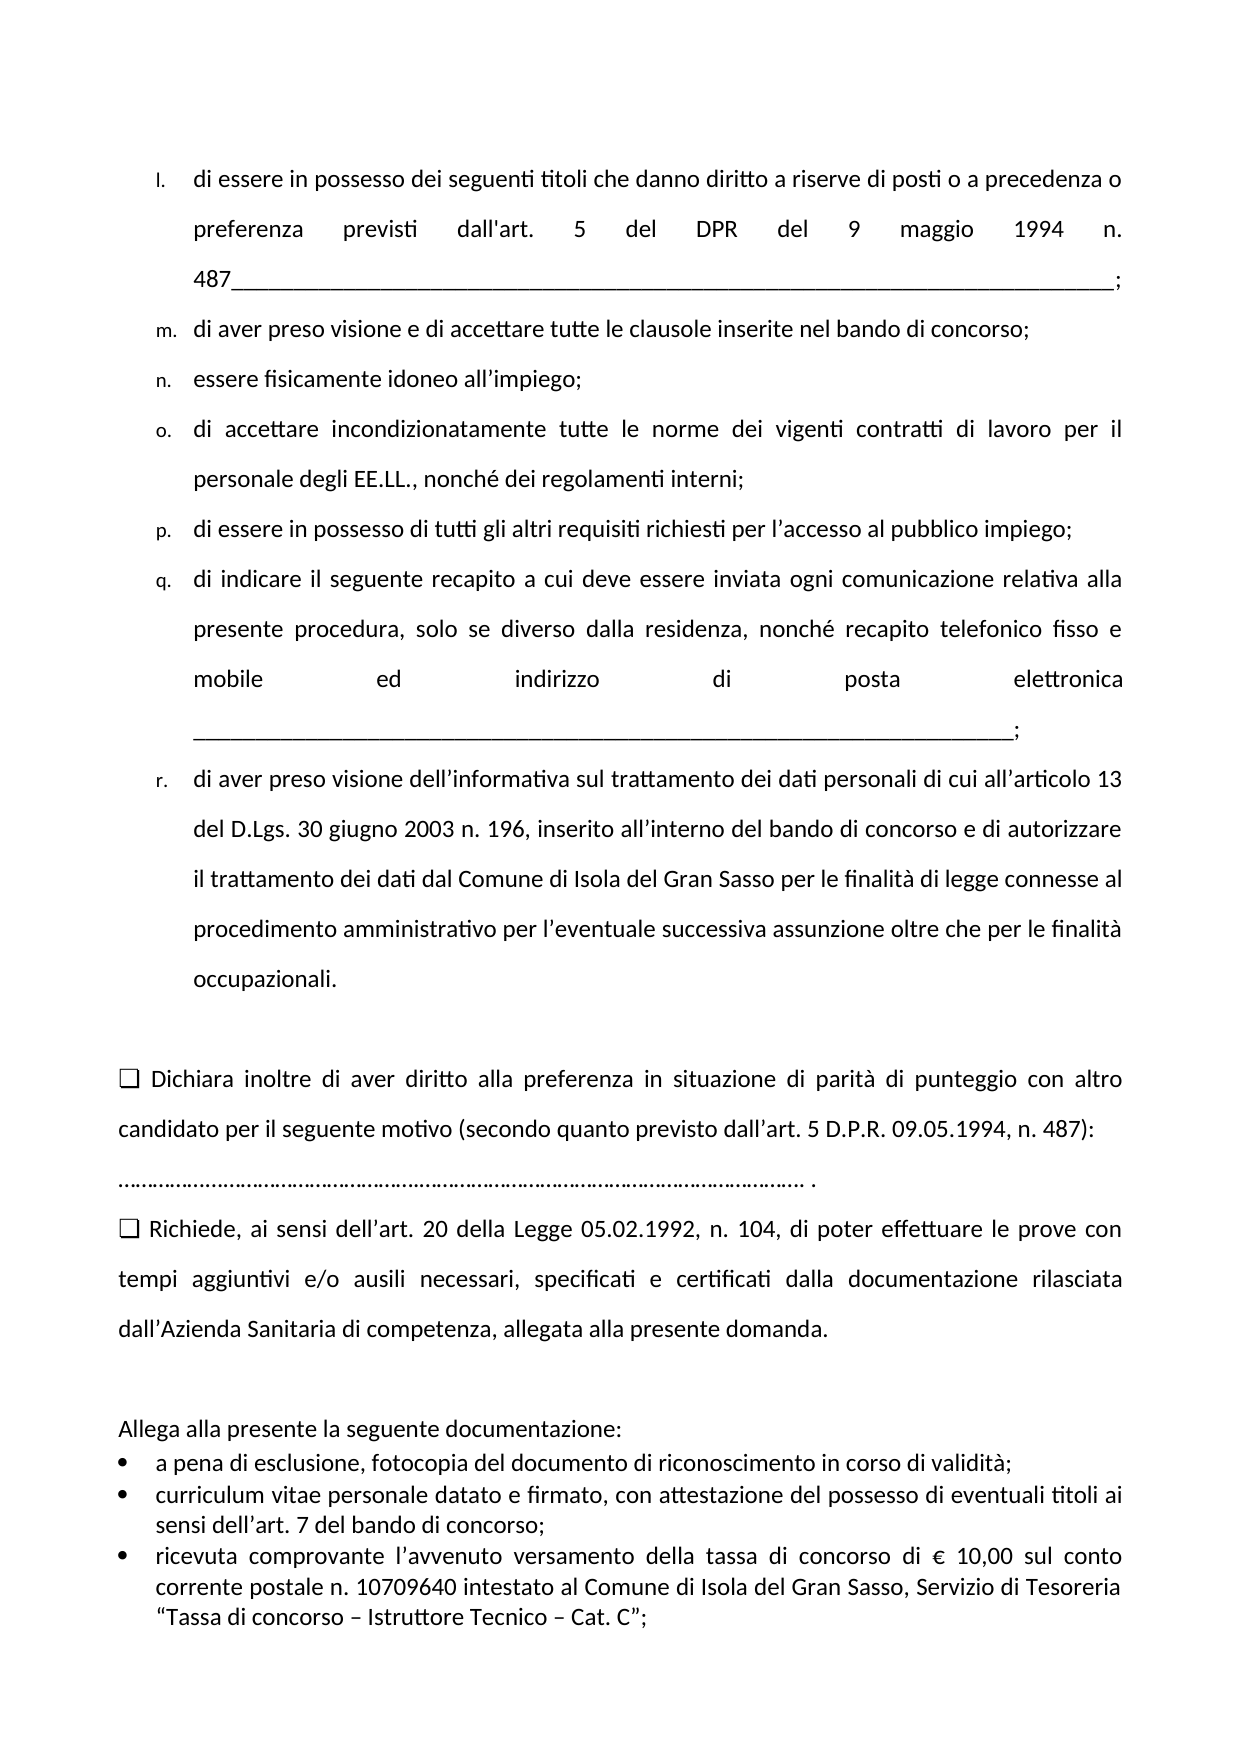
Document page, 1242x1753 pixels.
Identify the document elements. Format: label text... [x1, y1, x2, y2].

text Allega alla presente la seguente documentazione: [118, 1398, 1124, 1448]
list di aver preso visione dell’informativa sul trattamento dei dati personali di cui all’articolo 13 del D.Lgs. 30 giugno 2003 n. 196, inserito all’interno del bando di concorso e di autorizzare il trattamento dei dati dal Comune di Isola del Gran Sasso per le finalità di legge connesse al procedimento amministrativo per l’eventuale successiva assunzione oltre che per le finalità occupazionali. [156, 748, 1124, 998]
text ❏ Dichiara inoltre di aver diritto alla preferenza in situazione di parità di punteggio con altro candidato per il seguente motivo (secondo quanto previsto dall’art. 5 D.P.R. 09.05.1994, n. 487): [118, 1048, 1124, 1148]
list ricevuta comprovante l’avvenuto versamento della tassa di concorso di € 10,00 sul conto corrente postale n. 10709640 intestato al Comune di Isola del Gran Sasso, Servizio di Tesoreria “Tassa di concorso – Istruttore Tecnico – Cat. C”; [118, 1540, 1123, 1632]
list di essere in possesso di tutti gli altri requisiti richiesti per l’accesso al pubblico impiego; [156, 498, 1123, 548]
list a pena di esclusione, fotocopia del documento di riconoscimento in corso di validità; [118, 1448, 1124, 1478]
list curriculum vitae personale datato e firmato, con attestazione del possesso di eventuali titoli ai sensi dell’art. 7 del bando di concorso; [118, 1479, 1124, 1540]
list di accettare incondizionatamente tutte le norme dei vigenti contratti di lavoro per il personale degli EE.LL., nonché dei regolamenti interni; [156, 398, 1123, 498]
list essere fisicamente idoneo all’impiego; [156, 348, 1123, 398]
list di essere in possesso dei seguenti titoli che danno diritto a riserve di posti o a precedenza o preferenza previsti dall'art. 5 del DPR del 9 maggio 1994 n. 487_______________________________________________________________________; [156, 148, 1123, 298]
text ❏ Richiede, ai sensi dell’art. 20 della Legge 05.02.1992, n. 104, di poter effettuare le prove con tempi aggiuntivi e/o ausili necessari, specificati e certificati dalla documentazione rilasciata dall’Azienda Sanitaria di competenza, allegata alla presente domanda. [118, 1198, 1124, 1348]
list di indicare il seguente recapito a cui deve essere inviata ogni comunicazione relativa alla presente procedura, solo se diverso dalla residenza, nonché recapito telefonico fisso e mobile ed indirizzo di posta elettronica __________________________________________________________________; [156, 548, 1124, 748]
list di aver preso visione e di accettare tutte le clausole inserite nel bando di concorso; [156, 298, 1123, 348]
text ……………...…………………………….…………………………………………………………. . [118, 1148, 1124, 1198]
